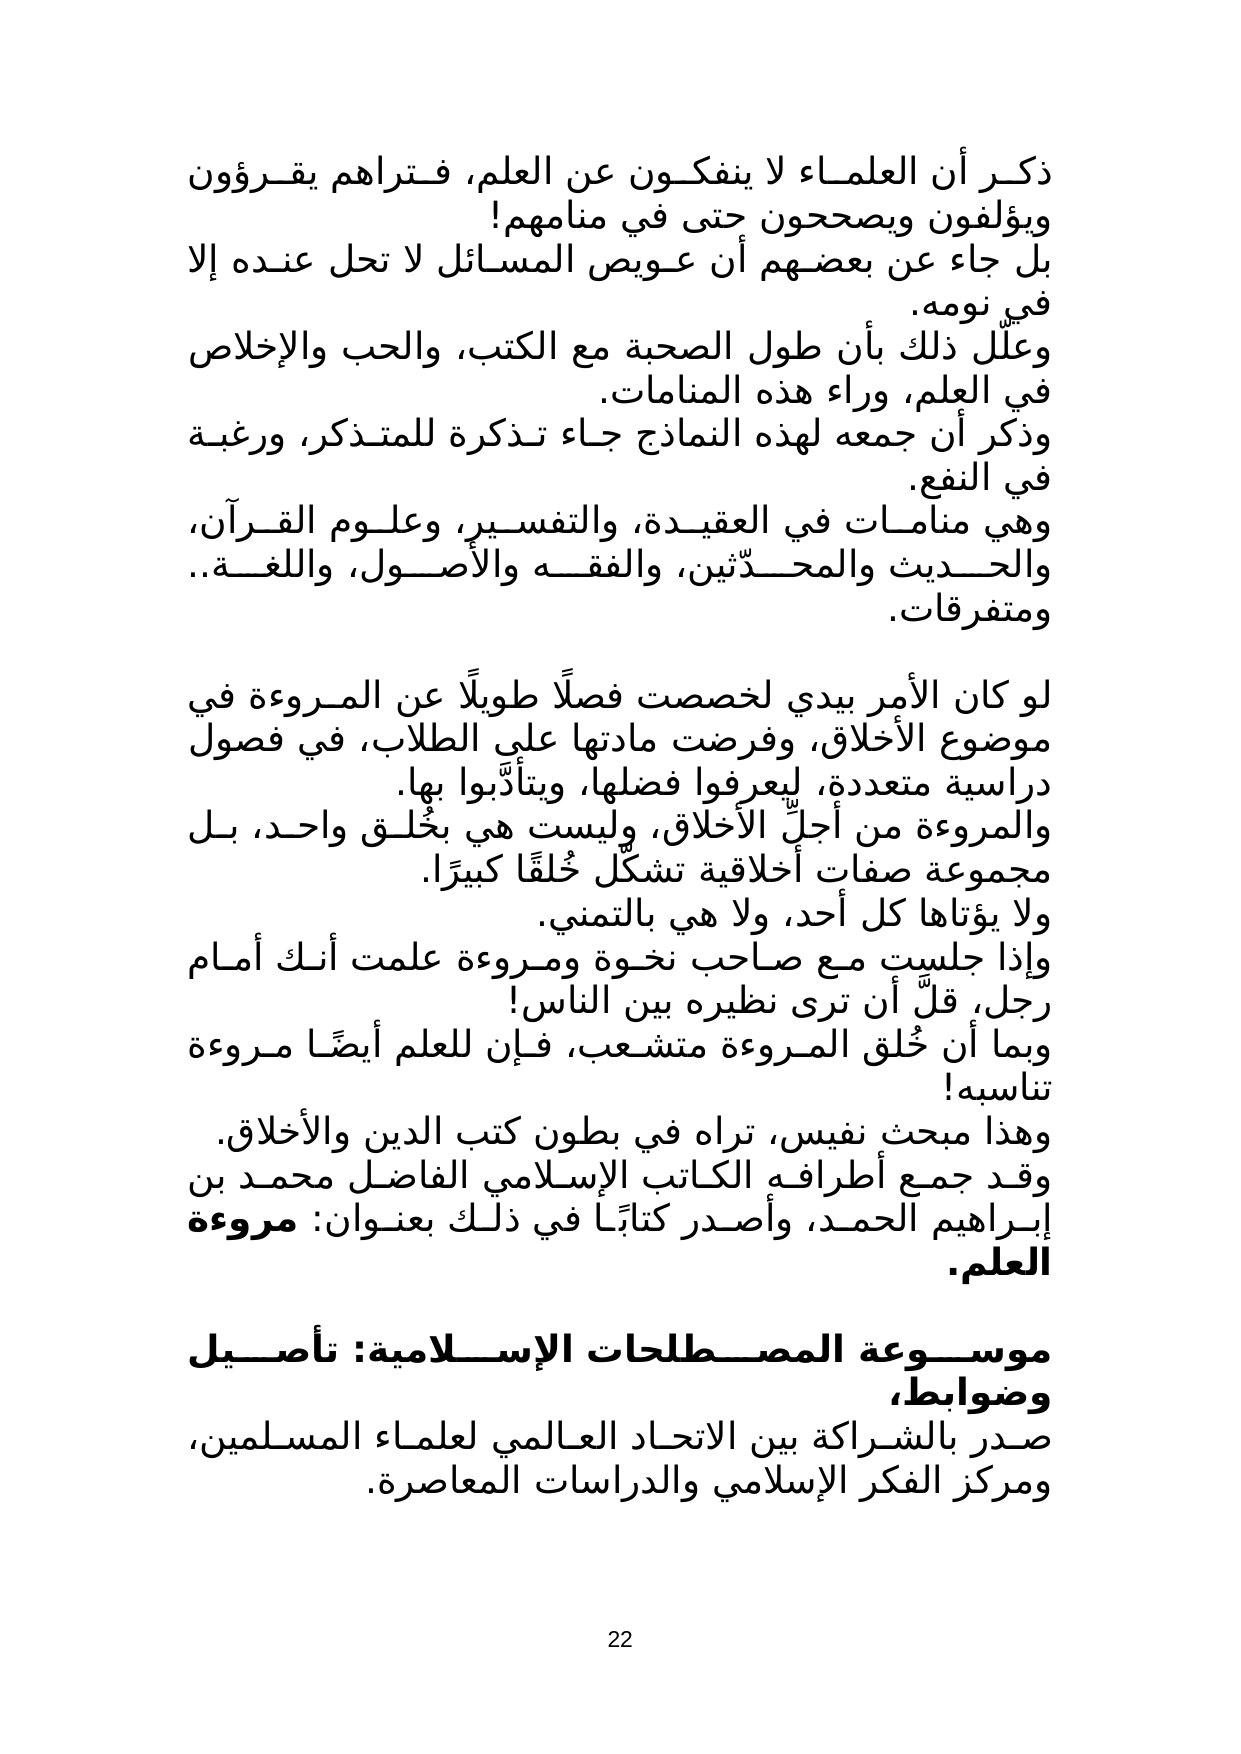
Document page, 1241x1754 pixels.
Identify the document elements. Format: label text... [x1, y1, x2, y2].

text ذكر أن العلماء لا ينفكون عن العلم، فتراهم يقرؤون ويؤلفون ويصححون حتى في منامهم! [187, 150, 1053, 237]
text وذكر أن جمعه لهذه النماذج جاء تذكرة للمتذكر، ورغبة في النفع. [187, 412, 1053, 499]
text وهي منامات في العقيدة، والتفسير، وعلوم القرآن، والحديث والمحدّثين، والفقه والأصول، واللغة.. ومتفرقات. [187, 499, 1053, 630]
text ولا يؤتاها كل أحد، ولا هي بالتمني. [187, 891, 1053, 935]
text صدر بالشراكة بين الاتحاد العالمي لعلماء المسلمين، ومركز الفكر الإسلامي والدراسات المعاصرة. [187, 1415, 1053, 1502]
text بل جاء عن بعضهم أن عويص المسائل لا تحل عنده إلا في نومه. [187, 237, 1053, 324]
text وبما أن خُلق المروءة متشعب، فإن للعلم أيضًا مروءة تناسبه! [187, 1022, 1053, 1110]
text موسوعة المصطلحات الإسلامية: تأصيل وضوابط، [187, 1327, 1053, 1415]
text وهذا مبحث نفيس، تراه في بطون كتب الدين والأخلاق. [187, 1110, 1053, 1153]
text لو كان الأمر بيدي لخصصت فصلًا طويلًا عن المروءة في موضوع الأخلاق، وفرضت مادتها على الطلاب، في فصول دراسية متعددة، ليعرفوا فضلها، ويتأدَّبوا بها. [187, 673, 1053, 804]
text وإذا جلست مع صاحب نخوة ومروءة علمت أنك أمام رجل، قلَّ أن ترى نظيره بين الناس! [187, 935, 1053, 1022]
text والمروءة من أجلِّ الأخلاق، وليست هي بخُلق واحد، بل مجموعة صفات أخلاقية تشكّل خُلقًا كبيرًا. [187, 804, 1053, 891]
text وقد جمع أطرافه الكاتب الإسلامي الفاضل محمد بن إبراهيم الحمد، وأصدر كتابًا في ذلك بعنوان: مروءة العلم. [187, 1153, 1053, 1284]
text وعلّل ذلك بأن طول الصحبة مع الكتب، والحب والإخلاص في العلم، وراء هذه المنامات. [187, 324, 1053, 412]
